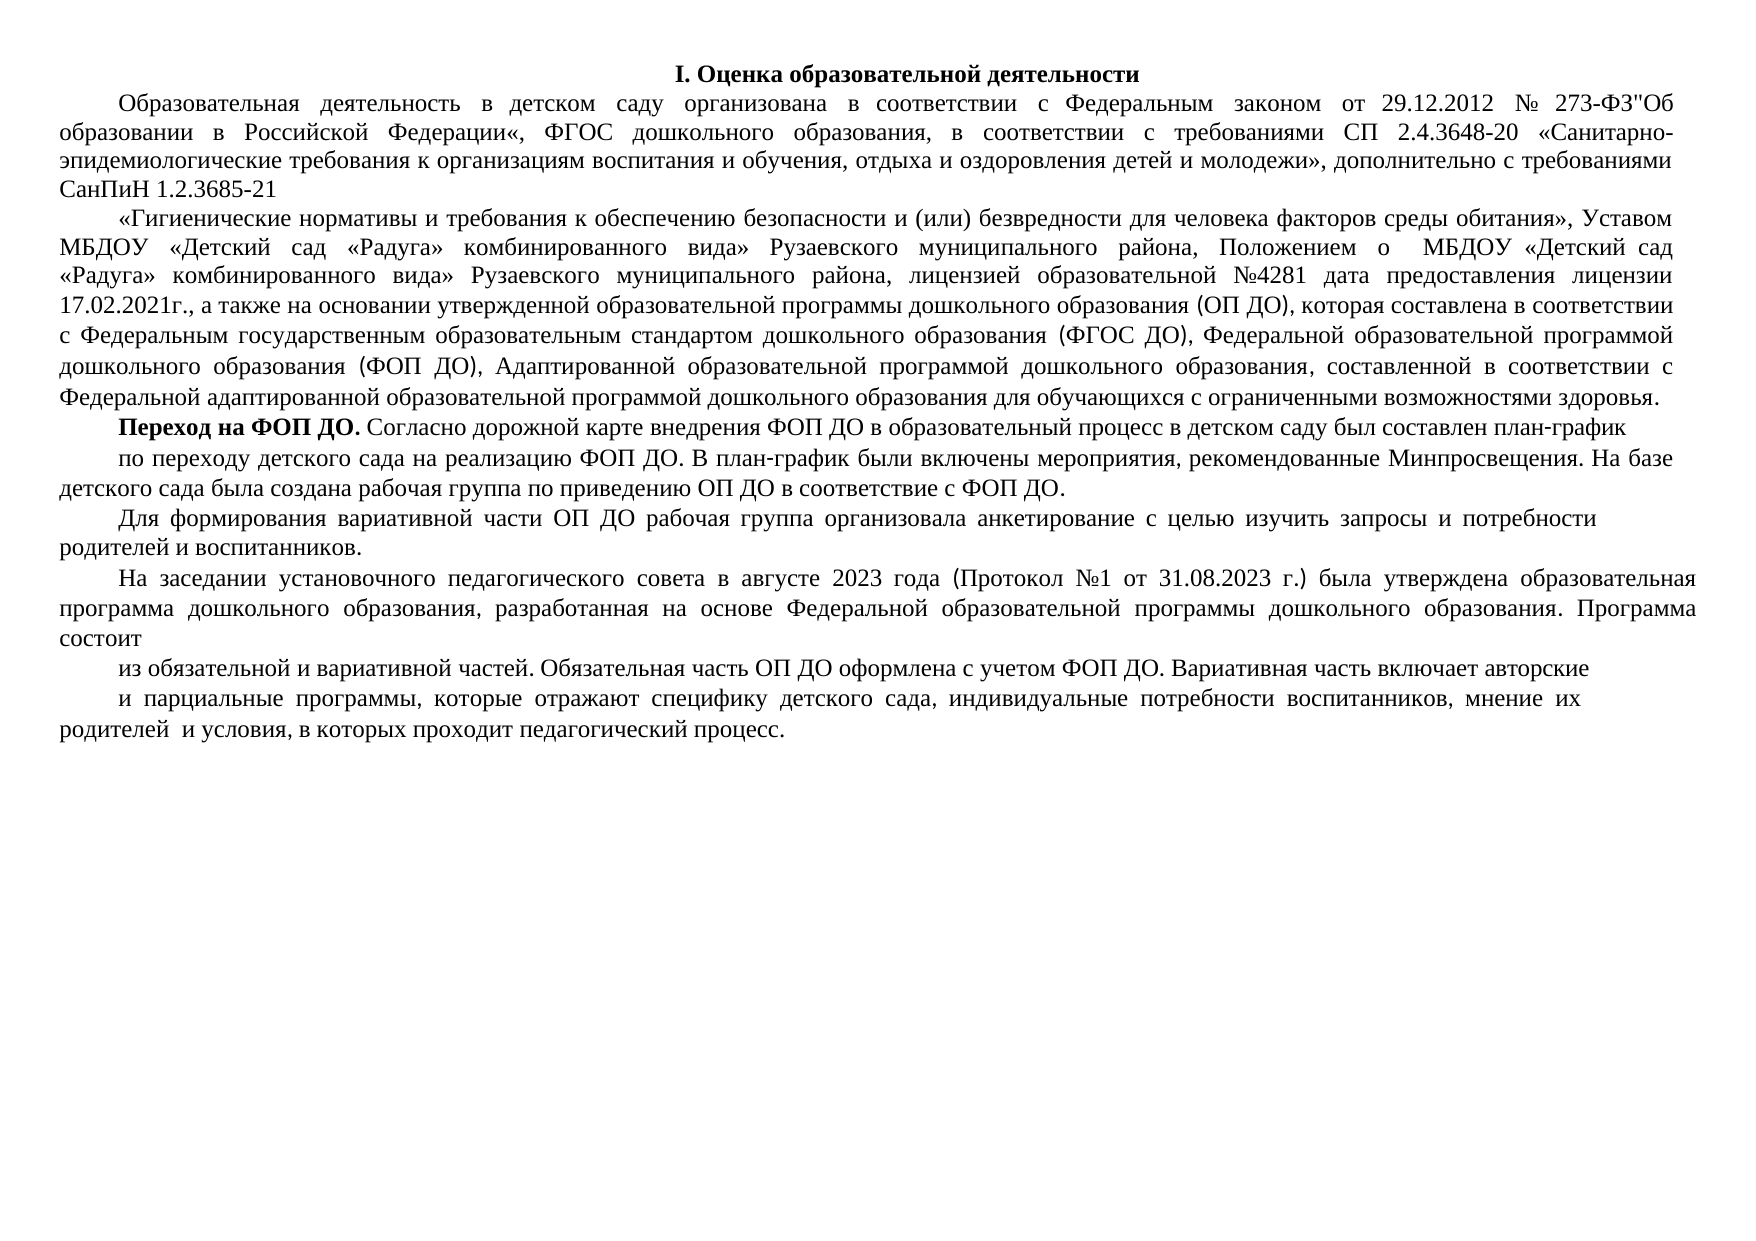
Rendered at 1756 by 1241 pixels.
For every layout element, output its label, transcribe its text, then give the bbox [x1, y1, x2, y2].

text Образовательная деятельность в детском саду организована в соответствии с Федеральным законом от 29.12.2012 № 273-ФЗ"Об образовании в Российской Федерации«, ФГОС дошкольного образования, в соответствии с требованиями СП 2.4.3648-20 «Санитарно-эпидемиологические требования к организациям воспитания и обучения, отдыха и оздоровления детей и молодежи», дополнительно с требованиями СанПиН 1.2.3685-21 [59, 88, 1674, 203]
text Переход на ФОП ДО. Согласно дорожной карте внедрения ФОП ДО в образовательный процесс в детском саду был составлен план-график [59, 411, 1696, 442]
text из обязательной и вариативной частей. Обязательная часть ОП ДО оформлена с учетом ФОП ДО. Вариативная часть включает авторские [59, 652, 1696, 682]
text I. Оценка образовательной деятельности [59, 59, 1696, 88]
text «Гигиенические нормативы и требования к обеспечению безопасности и (или) безвредности для человека факторов среды обитания», Уставом МБДОУ «Детский сад «Радуга» комбинированного вида» Рузаевского муниципального района, Положением о МБДОУ «Детский сад «Радуга» комбинированного вида» Рузаевского муниципального района, лицензией образовательной №4281 дата предоставления лицензии 17.02.2021г., а также на основании утвержденной образовательной программы дошкольного образования (ОП ДО), которая составлена в соответствии с Федеральным государственным образовательным стандартом дошкольного образования (ФГОС ДО), Федеральной образовательной программой дошкольного образования (ФОП ДО), Адаптированной образовательной программой дошкольного образования, составленной в соответствии с Федеральной адаптированной образовательной программой дошкольного образования для обучающихся с ограниченными возможностями здоровья. [59, 203, 1674, 411]
text На заседании установочного педагогического совета в августе 2023 года (Протокол №1 от 31.08.2023 г.) была утверждена образовательная программа дошкольного образования, разработанная на основе Федеральной образовательной программы дошкольного образования. Программа состоит [59, 562, 1696, 652]
text Для формирования вариативной части ОП ДО рабочая группа организовала анкетирование с целью изучить запросы и потребности родителей и воспитанников. [59, 503, 1597, 562]
text по переходу детского сада на реализацию ФОП ДО. В план-график были включены мероприятия, рекомендованные Минпросвещения. На базе детского сада была создана рабочая группа по приведению ОП ДО в соответствие с ФОП ДО. [59, 442, 1674, 503]
text и парциальные программы, которые отражают специфику детского сада, индивидуальные потребности воспитанников, мнение их родителей и условия, в которых проходит педагогический процесс. [59, 682, 1582, 743]
